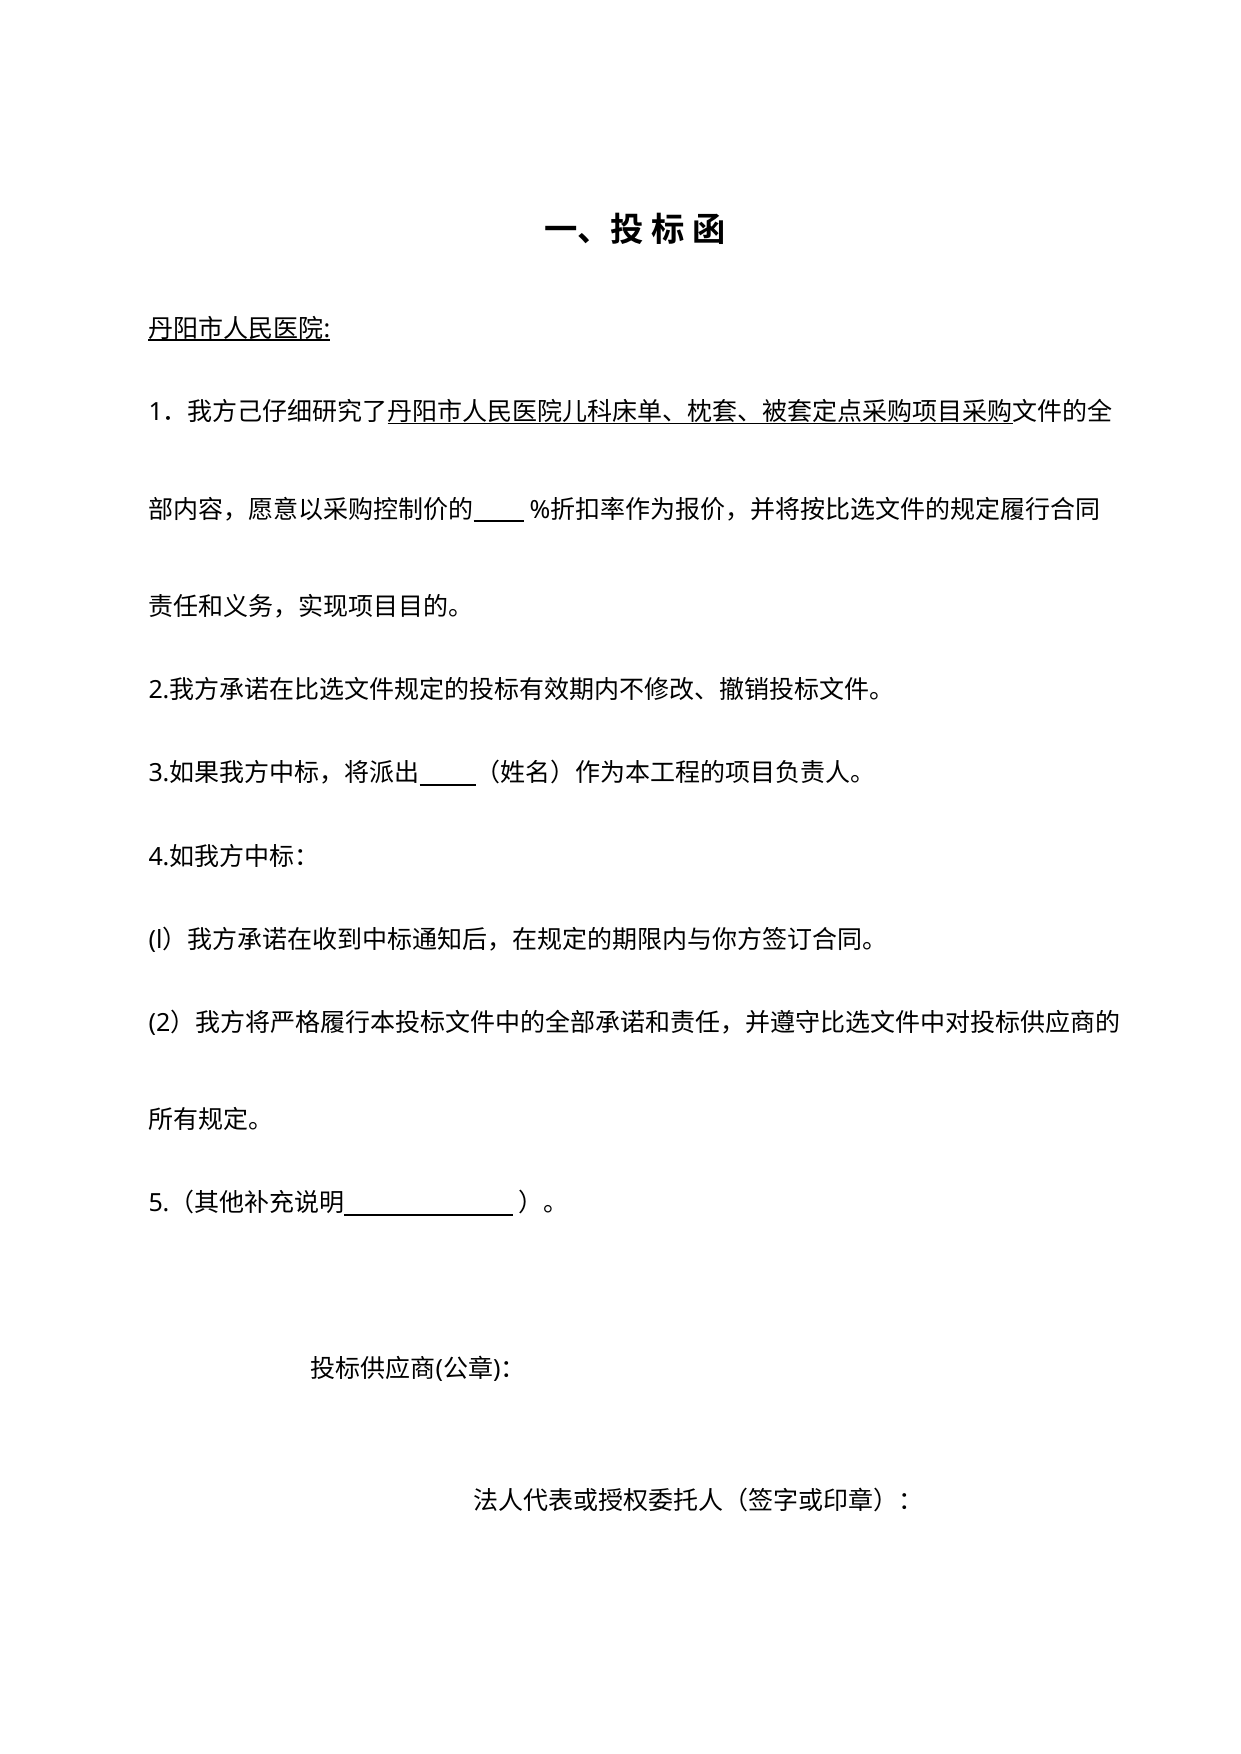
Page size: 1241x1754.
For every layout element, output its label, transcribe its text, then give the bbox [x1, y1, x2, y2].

text (2）我方将严格履行本投标文件中的全部承诺和责任，并遵守比选文件中对投标供应商的所有规定。 [148, 988, 1121, 1150]
text 4.如我方中标： [148, 822, 1121, 887]
text 1．我方己仔细研究了丹阳市人民医院儿科床单、枕套、被套定点采购项目采购文件的全部内容，愿意以采购控制价的 %折扣率作为报价，并将按比选文件的规定履行合同责任和义务，实现项目目的。 [148, 377, 1121, 637]
text 丹阳市人民医院: [148, 294, 1121, 359]
subtitle 投 标 函 [148, 194, 1121, 259]
text 5.（其他补充说明 ）。 [148, 1168, 1121, 1233]
text 3.如果我方中标，将派出 （姓名）作为本工程的项目负责人。 [148, 738, 1121, 803]
text 投标供应商(公章)： [148, 1334, 1121, 1399]
text 法人代表或授权委托人（签字或印章）： [148, 1466, 1121, 1531]
text (l）我方承诺在收到中标通知后，在规定的期限内与你方签订合同。 [148, 905, 1121, 970]
text 2.我方承诺在比选文件规定的投标有效期内不修改、撤销投标文件。 [148, 655, 1121, 720]
